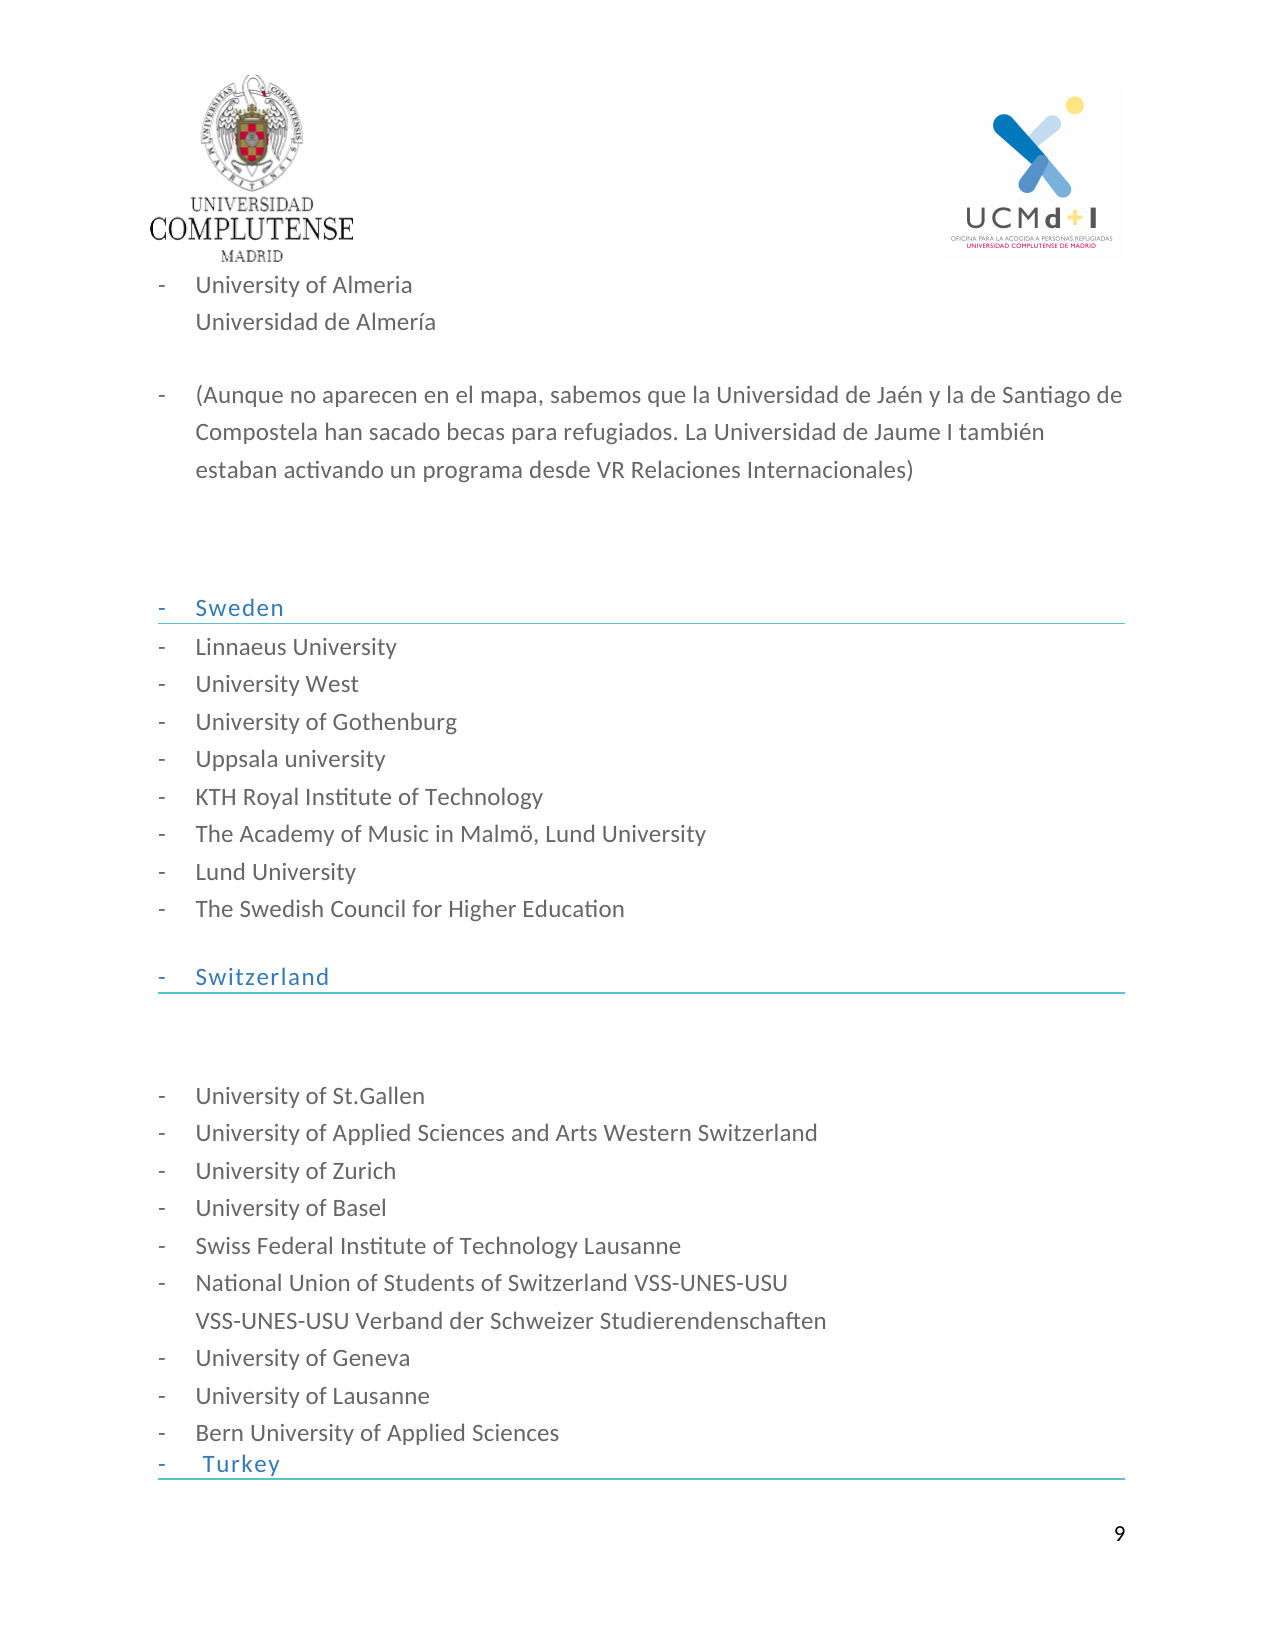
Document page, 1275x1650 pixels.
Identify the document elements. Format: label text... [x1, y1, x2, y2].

list University of Applied Sciences and Arts Western Switzerland [158, 1110, 1125, 1148]
list Turkey [158, 1448, 1125, 1478]
list The Academy of Music in Malmö, Lund University [158, 812, 1125, 849]
picture [937, 84, 1125, 262]
list KTH Royal Institute of Technology [158, 774, 1125, 812]
list The Swedish Council for Higher Education [158, 887, 1125, 924]
list University of Geneva [158, 1335, 1125, 1373]
list University of Gothenburg [158, 699, 1125, 737]
picture [150, 75, 353, 262]
list (Aunque no aparecen en el mapa, sabemos que la Universidad de Jaén y la de Santiago de Compostela han sacado becas para refugiados. La Universidad de Jaume I también estaban activando un programa desde VR Relaciones Internacionales) [158, 372, 1125, 484]
list University of Lausanne [158, 1373, 1125, 1410]
list Lund University [158, 849, 1125, 887]
list University of Almeria Universidad de Almería [158, 262, 1125, 337]
list Bern University of Applied Sciences [158, 1410, 1125, 1448]
list University of St.Gallen [158, 1073, 1125, 1110]
list University of Zurich [158, 1148, 1125, 1185]
list Swiss Federal Institute of Technology Lausanne [158, 1223, 1125, 1260]
list University West [158, 662, 1125, 699]
list Switzerland [158, 962, 1125, 992]
list University of Basel [158, 1185, 1125, 1223]
list Uppsala university [158, 737, 1125, 774]
list National Union of Students of Switzerland VSS-UNES-USU VSS-UNES-USU Verband der Schweizer Studierendenschaften [158, 1260, 1125, 1335]
list Sweden [158, 592, 1125, 623]
list Linnaeus University [158, 624, 1125, 662]
